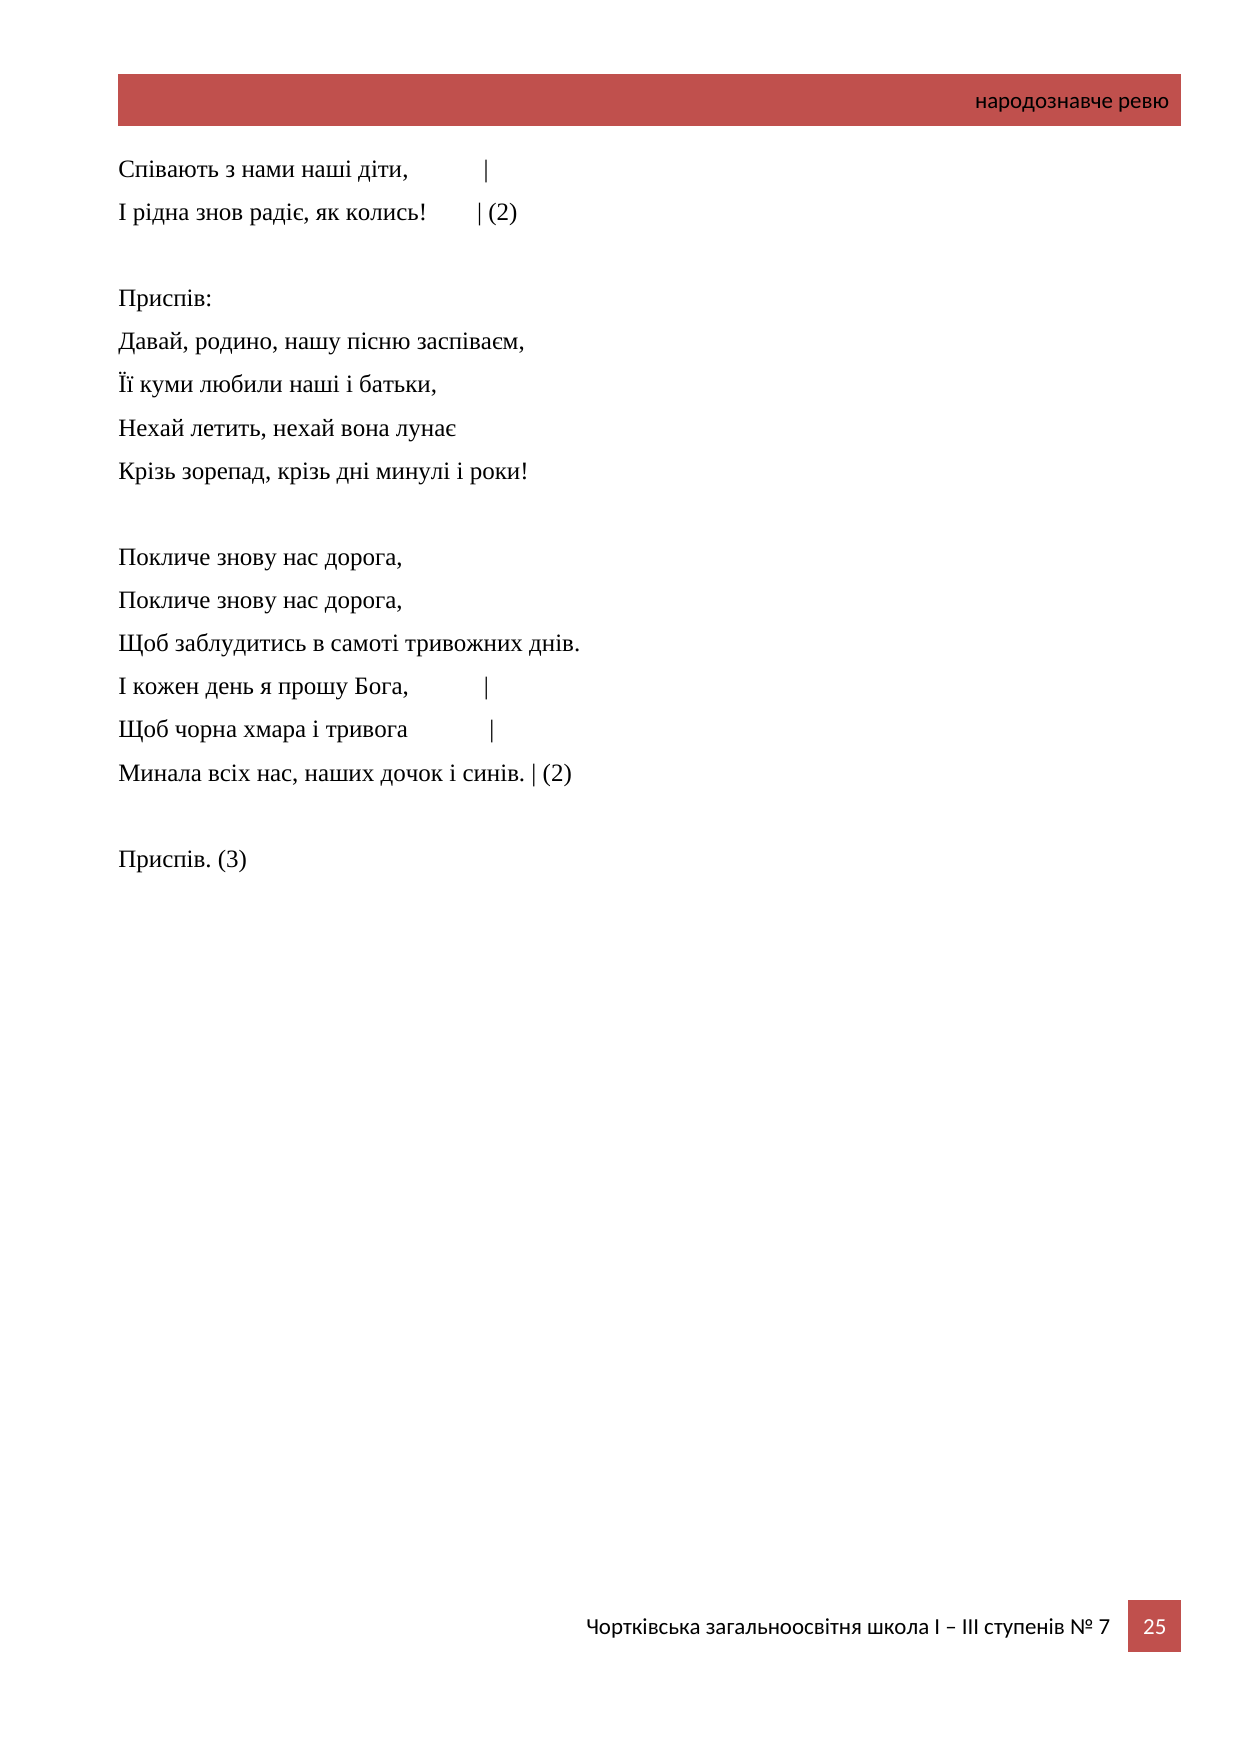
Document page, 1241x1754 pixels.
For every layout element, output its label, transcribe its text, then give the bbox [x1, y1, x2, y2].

text Крізь зорепад, крізь дні минулі і роки! [118, 456, 1181, 484]
text Приспів: [118, 283, 1181, 312]
text Щоб чорна хмара і тривога | [118, 714, 1181, 743]
text Давай, родино, нашу пісню заспіваєм, [118, 326, 1181, 355]
text І кожен день я прошу Бога, | [118, 671, 1181, 700]
text Покличе знову нас дорога, [118, 542, 1181, 571]
text І рідна знов радіє, як колись! | (2) [118, 197, 1181, 226]
text Щоб заблудитись в самоті тривожних днів. [118, 628, 1181, 657]
text Її куми любили наші і батьки, [118, 369, 1181, 398]
text Покличе знову нас дорога, [118, 585, 1181, 614]
text Нехай летить, нехай вона лунає [118, 413, 1181, 441]
text Співають з нами наші діти, | [118, 154, 1181, 183]
text Приспів. (3) [118, 844, 1181, 873]
text Минала всіх нас, наших дочок і синів. | (2) [118, 758, 1181, 786]
